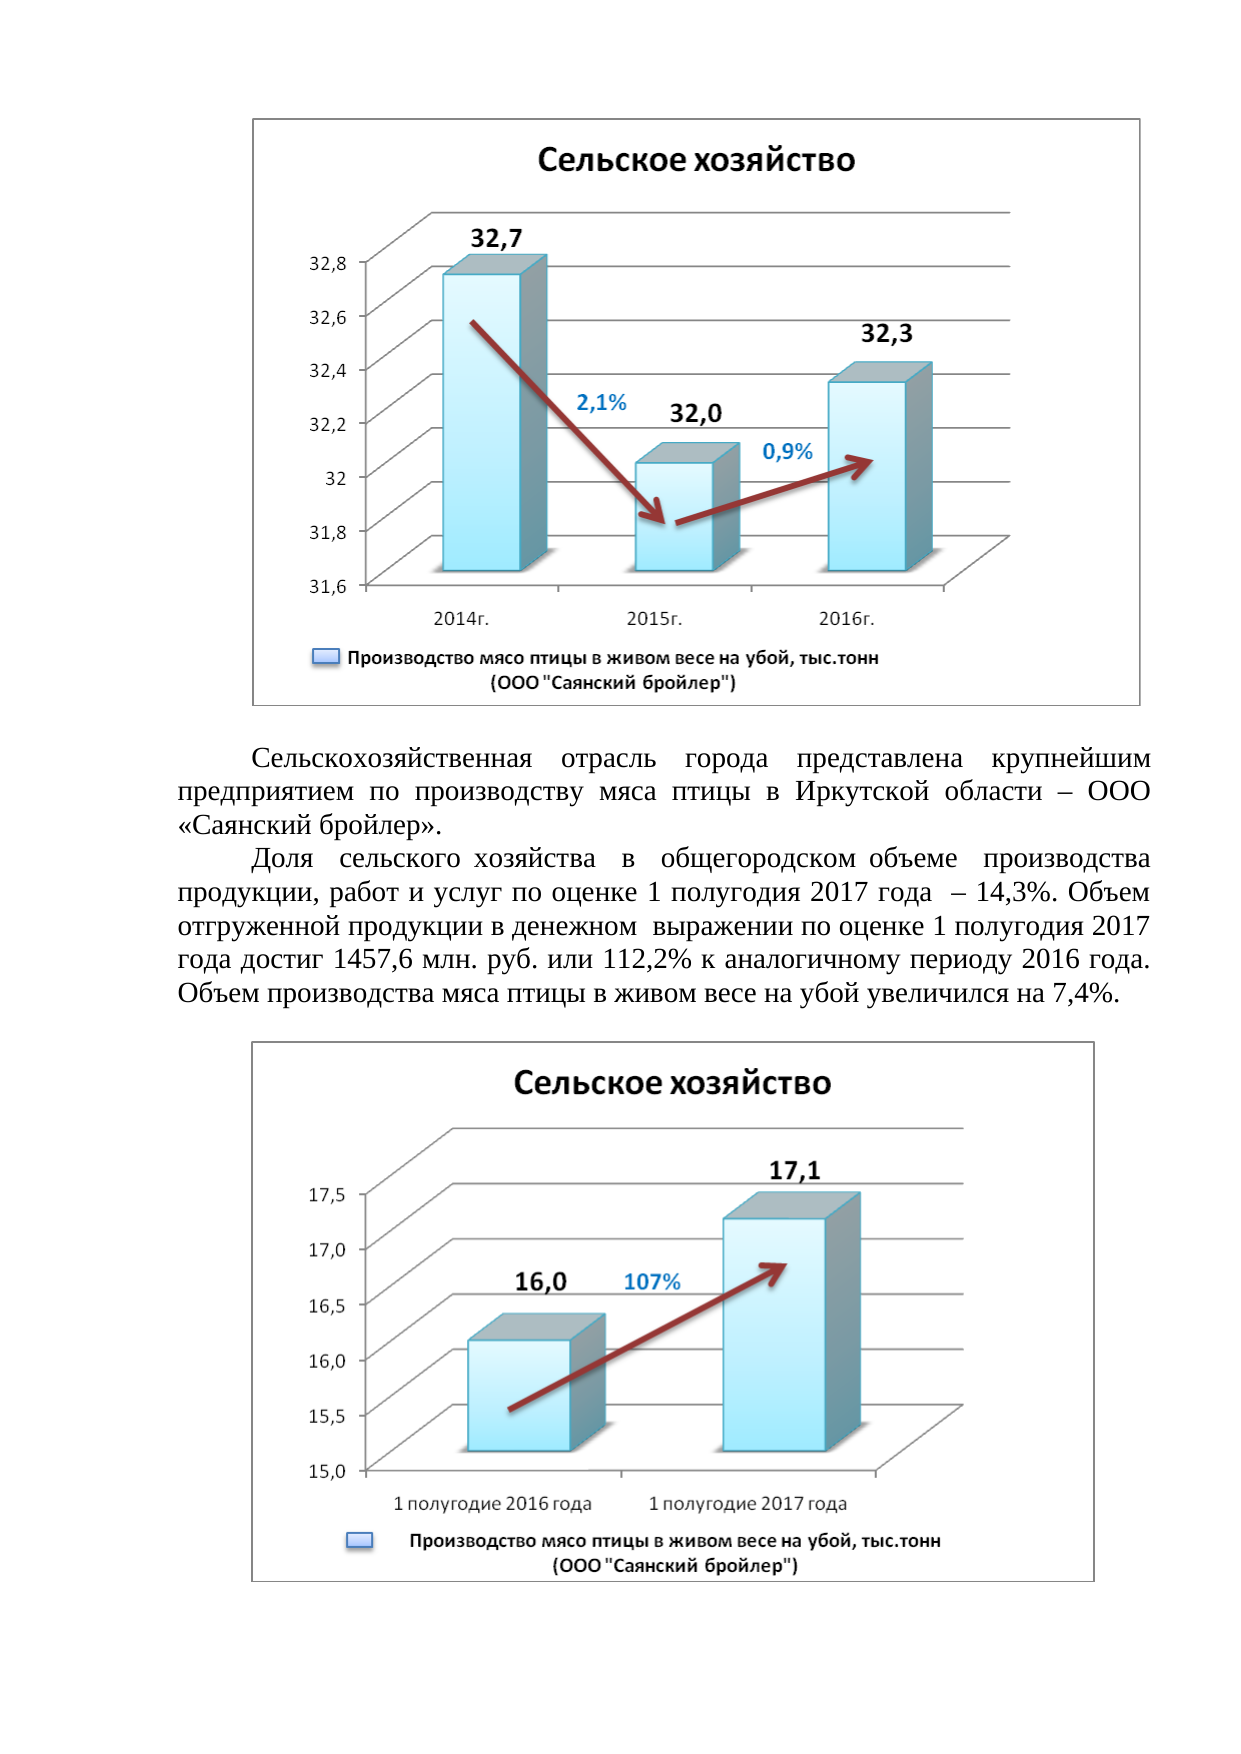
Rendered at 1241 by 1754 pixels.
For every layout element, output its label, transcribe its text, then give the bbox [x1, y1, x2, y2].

text Сельскохозяйственная отрасль города представлена крупнейшим предприятием по производству мяса птицы в Иркутской области – ООО «Саянский бройлер». [177, 740, 1152, 841]
text Доля сельского хозяйства в общегородском объеме производства продукции, работ и услуг по оценке 1 полугодия 2017 года – 14,3%. Объем отгруженной продукции в денежном выражении по оценке 1 полугодия 2017 года достиг 1457,6 млн. руб. или 112,2% к аналогичному периоду 2016 года. Объем производства мяса птицы в живом весе на убой увеличился на 7,4%. [177, 841, 1152, 1008]
picture [251, 118, 1141, 706]
picture [251, 1041, 1095, 1582]
